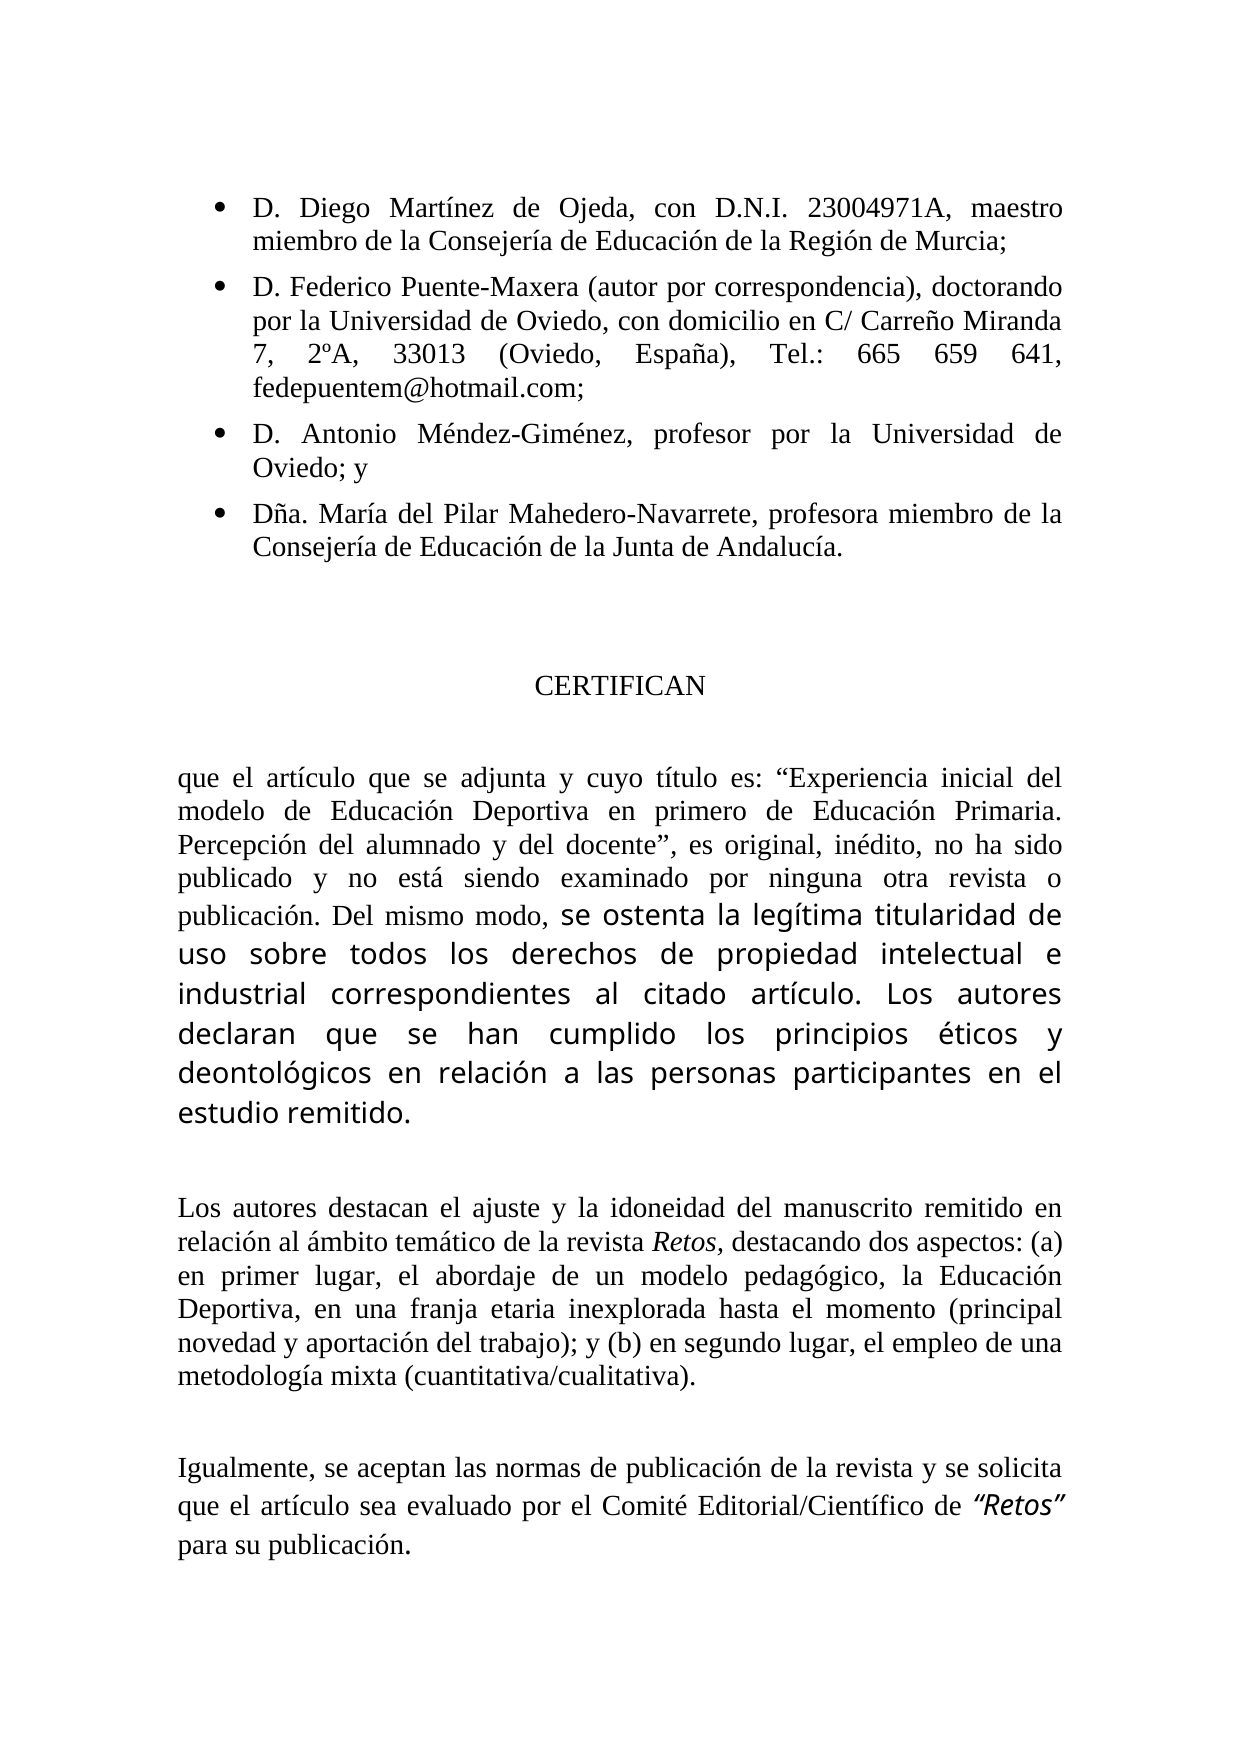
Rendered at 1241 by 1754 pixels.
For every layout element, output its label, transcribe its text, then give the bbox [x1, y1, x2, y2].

text CERTIFICAN [177, 668, 1063, 701]
list D. Diego Martínez de Ojeda, con D.N.I. 23004971A, maestro miembro de la Consejería de Educación de la Región de Murcia; [215, 190, 1063, 257]
text Los autores destacan el ajuste y la idoneidad del manuscrito remitido en relación al ámbito temático de la revista Retos, destacando dos aspectos: (a) en primer lugar, el abordaje de un modelo pedagógico, la Educación Deportiva, en una franja etaria inexplorada hasta el momento (principal novedad y aportación del trabajo); y (b) en segundo lugar, el empleo de una metodología mixta (cuantitativa/cualitativa). [177, 1191, 1063, 1392]
list D. Antonio Méndez-Giménez, profesor por la Universidad de Oviedo; y [215, 416, 1063, 483]
text Igualmente, se aceptan las normas de publicación de la revista y se solicita que el artículo sea evaluado por el Comité Editorial/Científico de “Retos” para su publicación. [177, 1450, 1063, 1563]
list Dña. María del Pilar Mahedero-Navarrete, profesora miembro de la Consejería de Educación de la Junta de Andalucía. [215, 496, 1063, 563]
list D. Federico Puente-Maxera (autor por correspondencia), doctorando por la Universidad de Oviedo, con domicilio en C/ Carreño Miranda 7, 2ºA, 33013 (Oviedo, España), Tel.: 665 659 641, fedepuentem@hotmail.com; [215, 269, 1063, 404]
text que el artículo que se adjunta y cuyo título es: “Experiencia inicial del modelo de Educación Deportiva en primero de Educación Primaria. Percepción del alumnado y del docente”, es original, inédito, no ha sido publicado y no está siendo examinado por ninguna otra revista o publicación. Del mismo modo, se ostenta la legítima titularidad de uso sobre todos los derechos de propiedad intelectual e industrial correspondientes al citado artículo. Los autores declaran que se han cumplido los principios éticos y deontológicos en relación a las personas participantes en el estudio remitido. [177, 760, 1063, 1132]
